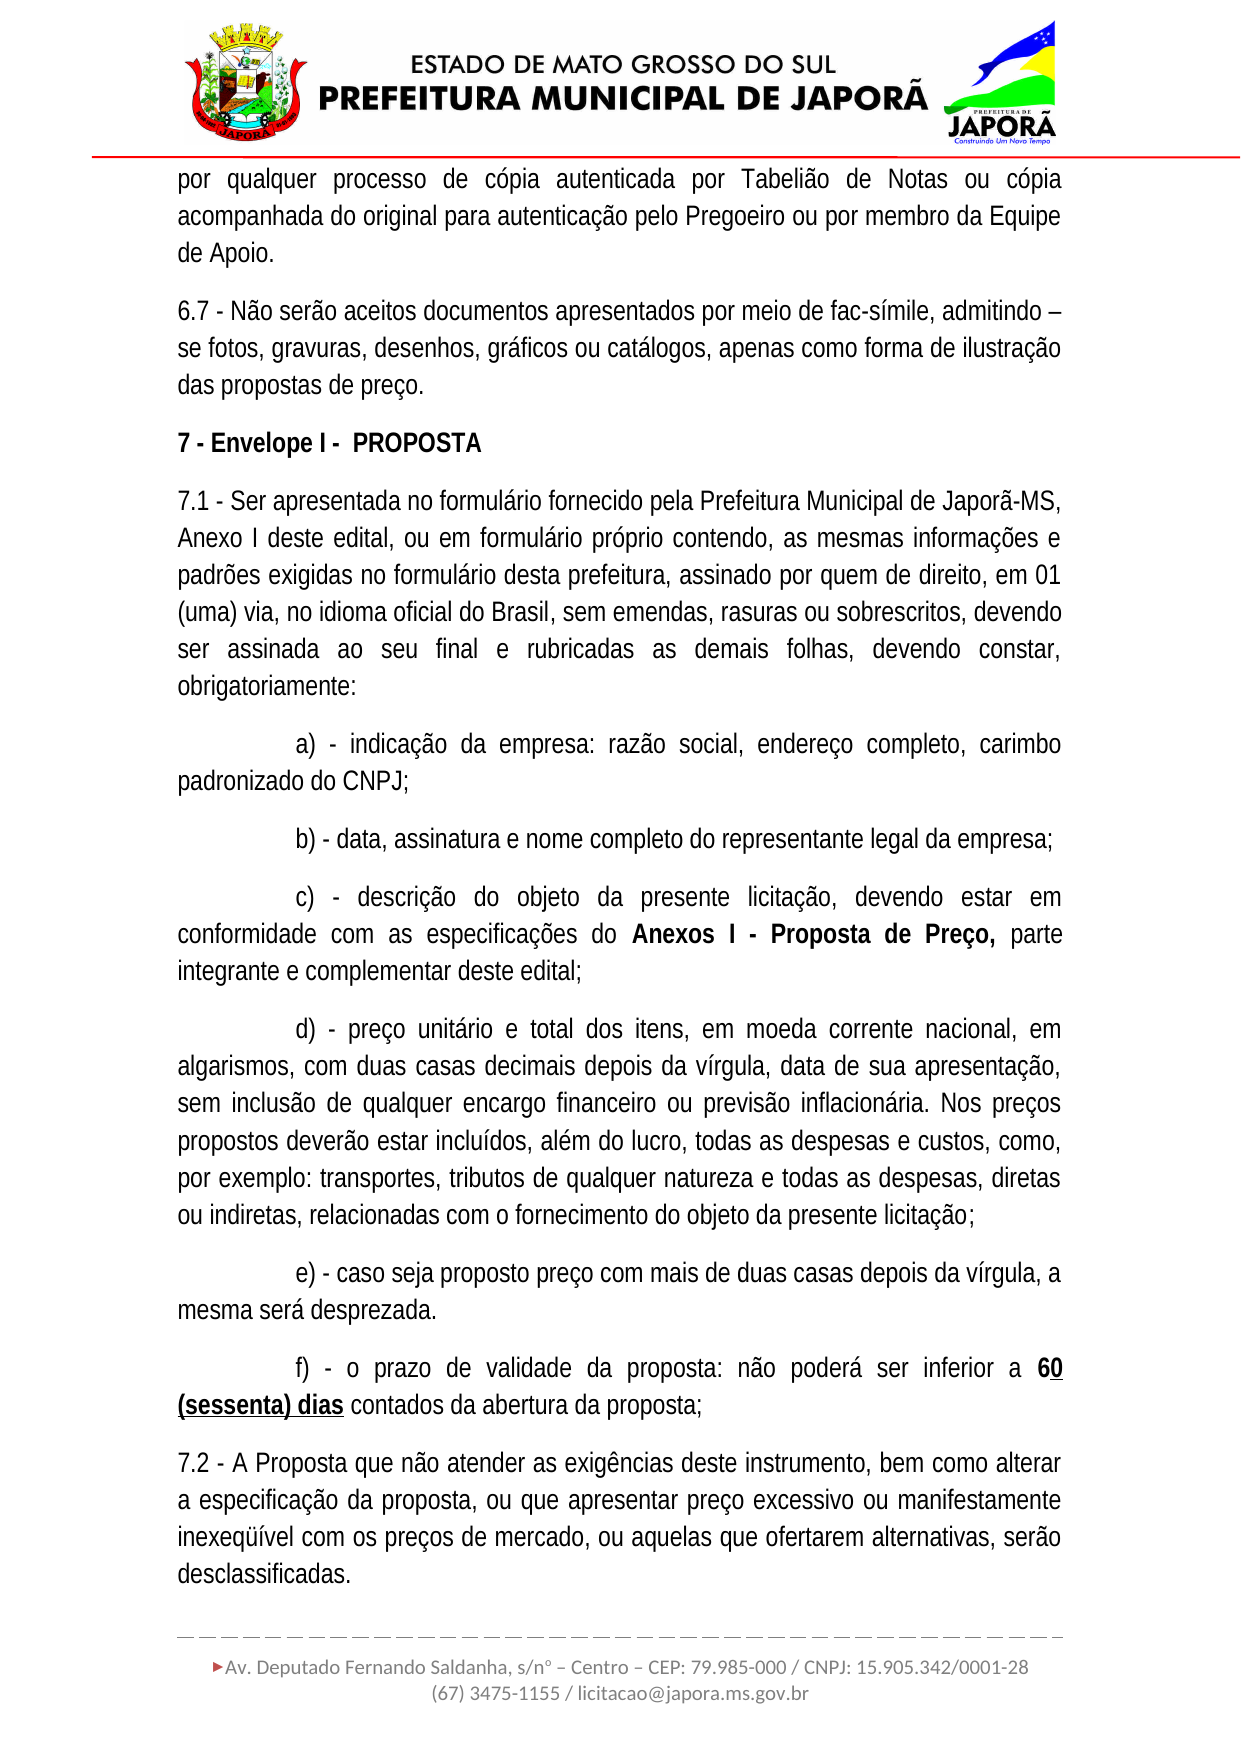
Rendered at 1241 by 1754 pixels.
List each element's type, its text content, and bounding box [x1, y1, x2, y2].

text 7.2 - A Proposta que não atender as exigências deste instrumento, bem como alterar a especificação da proposta, ou que apresentar preço excessivo ou manifestamente inexeqüível com os preços de mercado, ou aquelas que ofertarem alternativas, serão desclassificadas. [177, 1446, 1063, 1589]
text b) - data, assinatura e nome completo do representante legal da empresa; [177, 822, 1063, 854]
text f) - o prazo de validade da proposta: não poderá ser inferior a 60 (sessenta) dias contados da abertura da proposta; [177, 1351, 1063, 1420]
text 6.7 - Não serão aceitos documentos apresentados por meio de fac-símile, admitindo – se fotos, gravuras, desenhos, gráficos ou catálogos, apenas como forma de ilustração das propostas de preço. [177, 294, 1063, 400]
picture [184, 20, 1056, 145]
text 7.1 - Ser apresentada no formulário fornecido pela Prefeitura Municipal de Japorã-MS, Anexo I deste edital, ou em formulário próprio contendo, as mesmas informações e padrões exigidas no formulário desta prefeitura, assinado por quem de direito, em 01 (uma) via, no idioma oficial do Brasil, sem emendas, rasuras ou sobrescritos, devendo ser assinada ao seu final e rubricadas as demais folhas, devendo constar, obrigatoriamente: [177, 484, 1063, 702]
text a) - indicação da empresa: razão social, endereço completo, carimbo padronizado do CNPJ; [177, 727, 1063, 797]
text c) - descrição do objeto da presente licitação, devendo estar em conformidade com as especificações do Anexos I - Proposta de Preço, parte integrante e complementar deste edital; [177, 880, 1063, 987]
text 7 - Envelope I - PROPOSTA [177, 426, 1063, 458]
text e) - caso seja proposto preço com mais de duas casas depois da vírgula, a mesma será desprezada. [177, 1256, 1063, 1325]
text d) - preço unitário e total dos itens, em moeda corrente nacional, em algarismos, com duas casas decimais depois da vírgula, data de sua apresentação, sem inclusão de qualquer encargo financeiro ou previsão inflacionária. Nos preços propostos deverão estar incluídos, além do lucro, todas as despesas e custos, como, por exemplo: transportes, tributos de qualquer natureza e todas as despesas, diretas ou indiretas, relacionadas com o fornecimento do objeto da presente licitação; [177, 1012, 1063, 1230]
